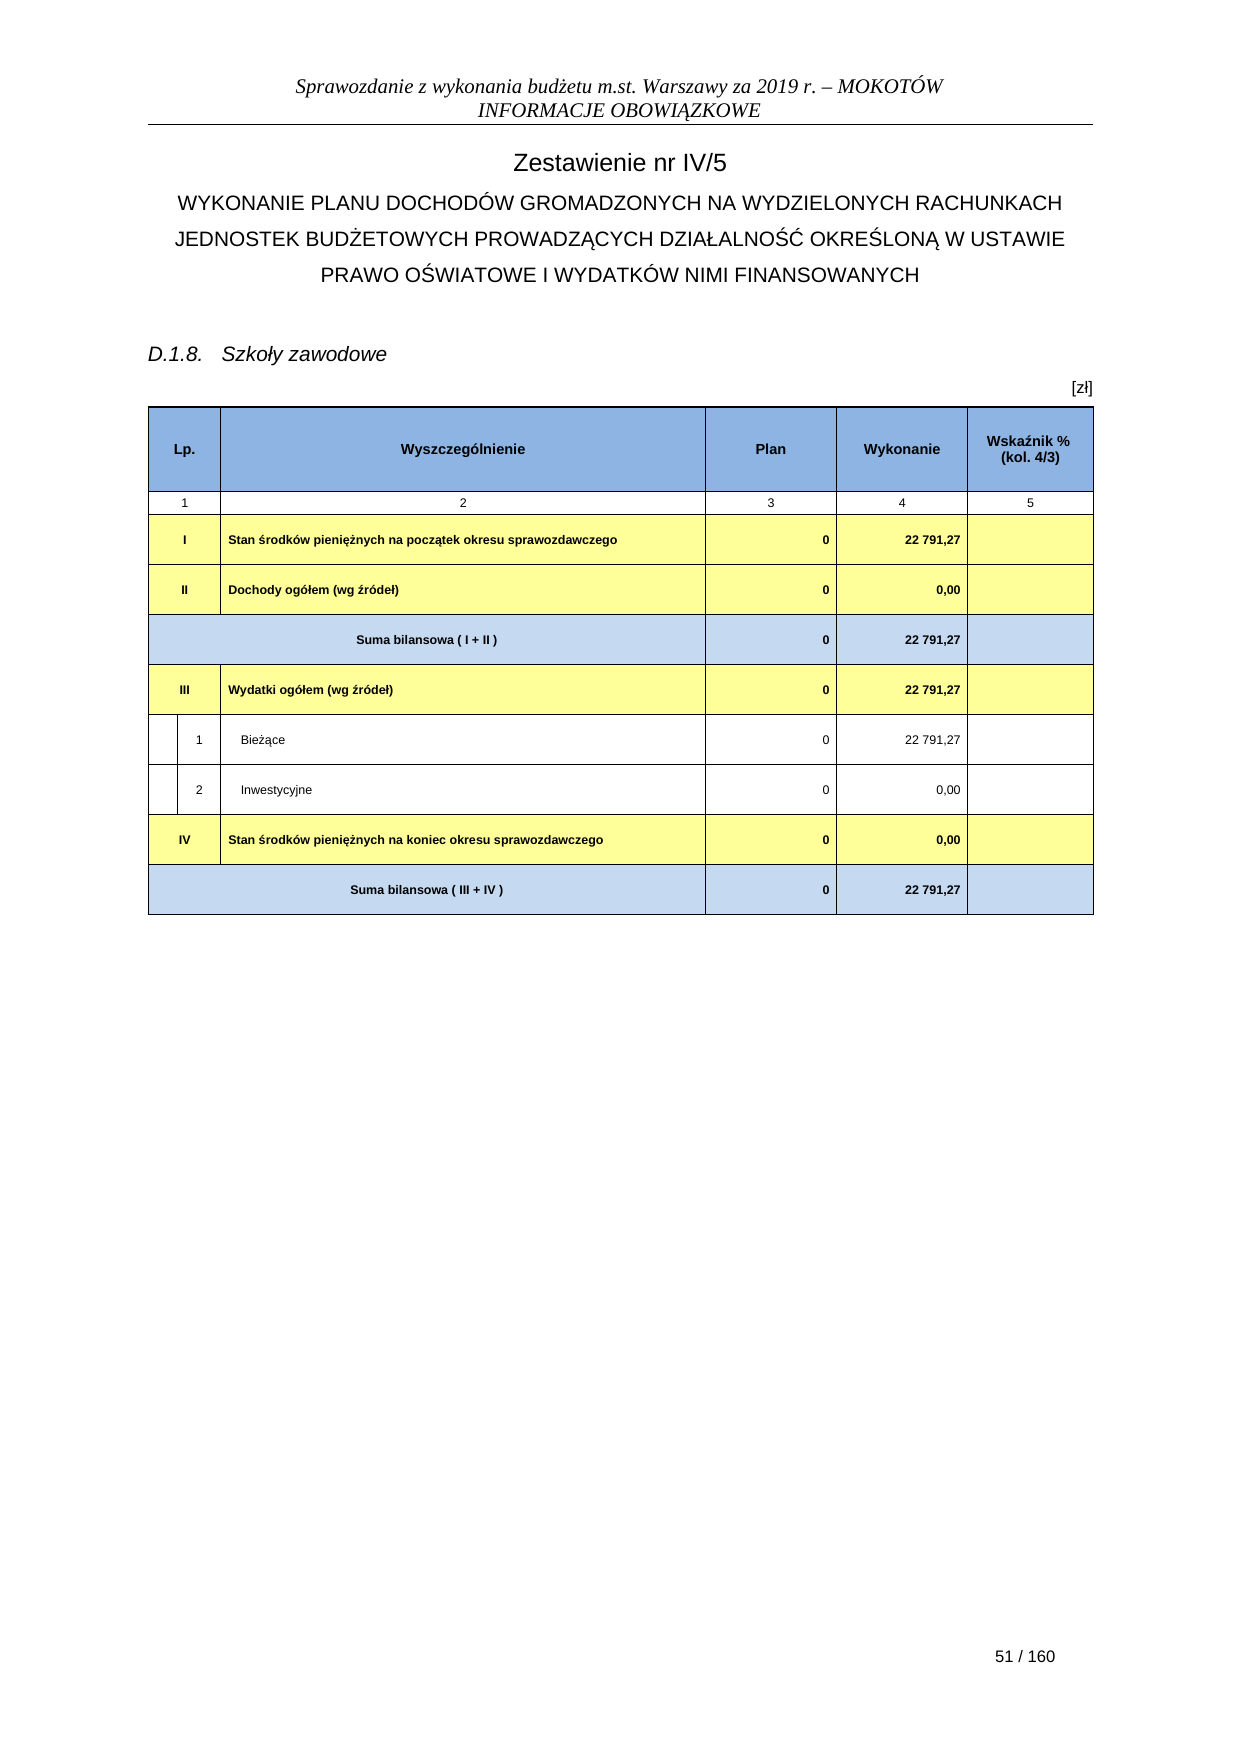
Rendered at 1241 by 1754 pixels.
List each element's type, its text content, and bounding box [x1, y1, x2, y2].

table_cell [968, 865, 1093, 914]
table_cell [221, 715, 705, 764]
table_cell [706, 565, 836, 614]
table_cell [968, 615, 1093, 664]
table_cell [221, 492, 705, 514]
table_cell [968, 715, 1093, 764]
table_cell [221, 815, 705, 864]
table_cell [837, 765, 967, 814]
text Zestawienie nr IV/5 [148, 148, 1093, 176]
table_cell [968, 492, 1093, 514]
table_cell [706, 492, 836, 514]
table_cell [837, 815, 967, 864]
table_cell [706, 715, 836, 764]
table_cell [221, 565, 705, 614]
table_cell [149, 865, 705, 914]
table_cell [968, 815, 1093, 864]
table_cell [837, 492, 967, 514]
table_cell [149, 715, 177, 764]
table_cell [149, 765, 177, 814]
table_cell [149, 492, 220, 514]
text [zł] [148, 378, 1093, 397]
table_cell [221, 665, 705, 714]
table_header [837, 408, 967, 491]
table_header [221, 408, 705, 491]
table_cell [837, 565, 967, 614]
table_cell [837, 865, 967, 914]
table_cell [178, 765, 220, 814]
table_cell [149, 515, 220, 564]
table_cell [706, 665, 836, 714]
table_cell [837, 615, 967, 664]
subtitle D.1.8. Szkoły zawodowe [148, 342, 1093, 366]
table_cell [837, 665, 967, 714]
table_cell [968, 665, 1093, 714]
text WYKONANIE PLANU DOCHODÓW GROMADZONYCH NA WYDZIELONYCH RACHUNKACH JEDNOSTEK BUDŻETOWYCH PROWADZĄCYCH DZIAŁALNOŚĆ OKREŚLONĄ W USTAWIE PRAWO OŚWIATOWE I WYDATKÓW NIMI FINANSOWANYCH [148, 191, 1093, 287]
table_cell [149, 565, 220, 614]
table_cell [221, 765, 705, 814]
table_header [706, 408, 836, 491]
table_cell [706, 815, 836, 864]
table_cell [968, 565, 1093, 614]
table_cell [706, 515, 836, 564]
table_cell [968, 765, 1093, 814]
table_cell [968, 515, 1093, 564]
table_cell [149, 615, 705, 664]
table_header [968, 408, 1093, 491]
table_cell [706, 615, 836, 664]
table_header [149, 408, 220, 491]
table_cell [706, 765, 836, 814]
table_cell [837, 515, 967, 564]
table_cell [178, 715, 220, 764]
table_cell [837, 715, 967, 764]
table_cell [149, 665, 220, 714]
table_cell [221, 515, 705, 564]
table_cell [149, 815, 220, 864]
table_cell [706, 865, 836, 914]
